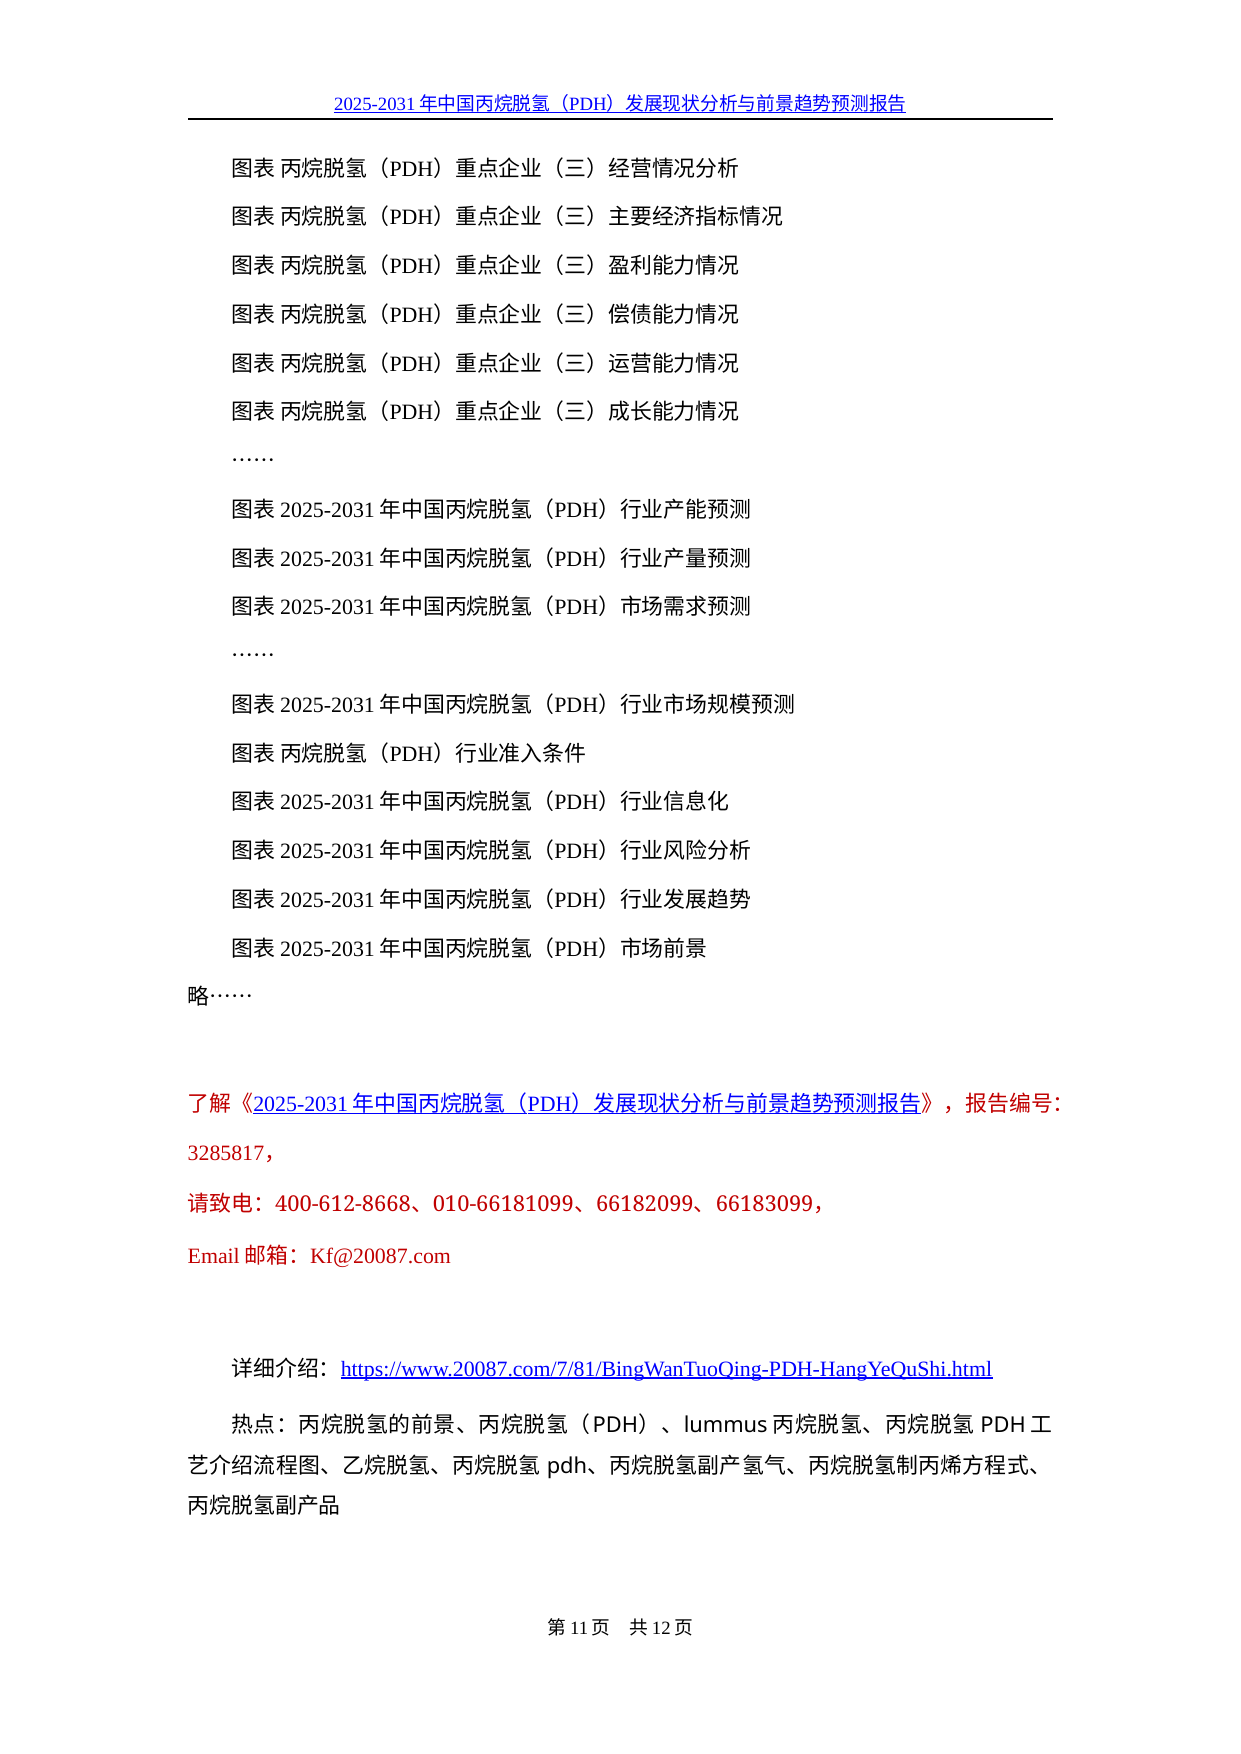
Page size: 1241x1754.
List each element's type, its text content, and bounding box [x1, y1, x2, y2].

text Email邮箱：Kf@20087.com [187, 1237, 1053, 1270]
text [187, 150, 1053, 1011]
text 了解《2025-2031年中国丙烷脱氢（PDH）发展现状分析与前景趋势预测报告》，报告编号：3285817， [187, 1085, 1053, 1167]
text 热点：丙烷脱氢的前景、丙烷脱氢（PDH）、lummus丙烷脱氢、丙烷脱氢PDH工艺介绍流程图、乙烷脱氢、丙烷脱氢pdh、丙烷脱氢副产氢气、丙烷脱氢制丙烯方程式、丙烷脱氢副产品 [187, 1407, 1053, 1521]
text 详细介绍：https://www.20087.com/7/81/BingWanTuoQing-PDH-HangYeQuShi.html [187, 1350, 1053, 1383]
text 请致电：400-612-8668、010-66181099、66182099、66183099， [187, 1186, 1053, 1218]
